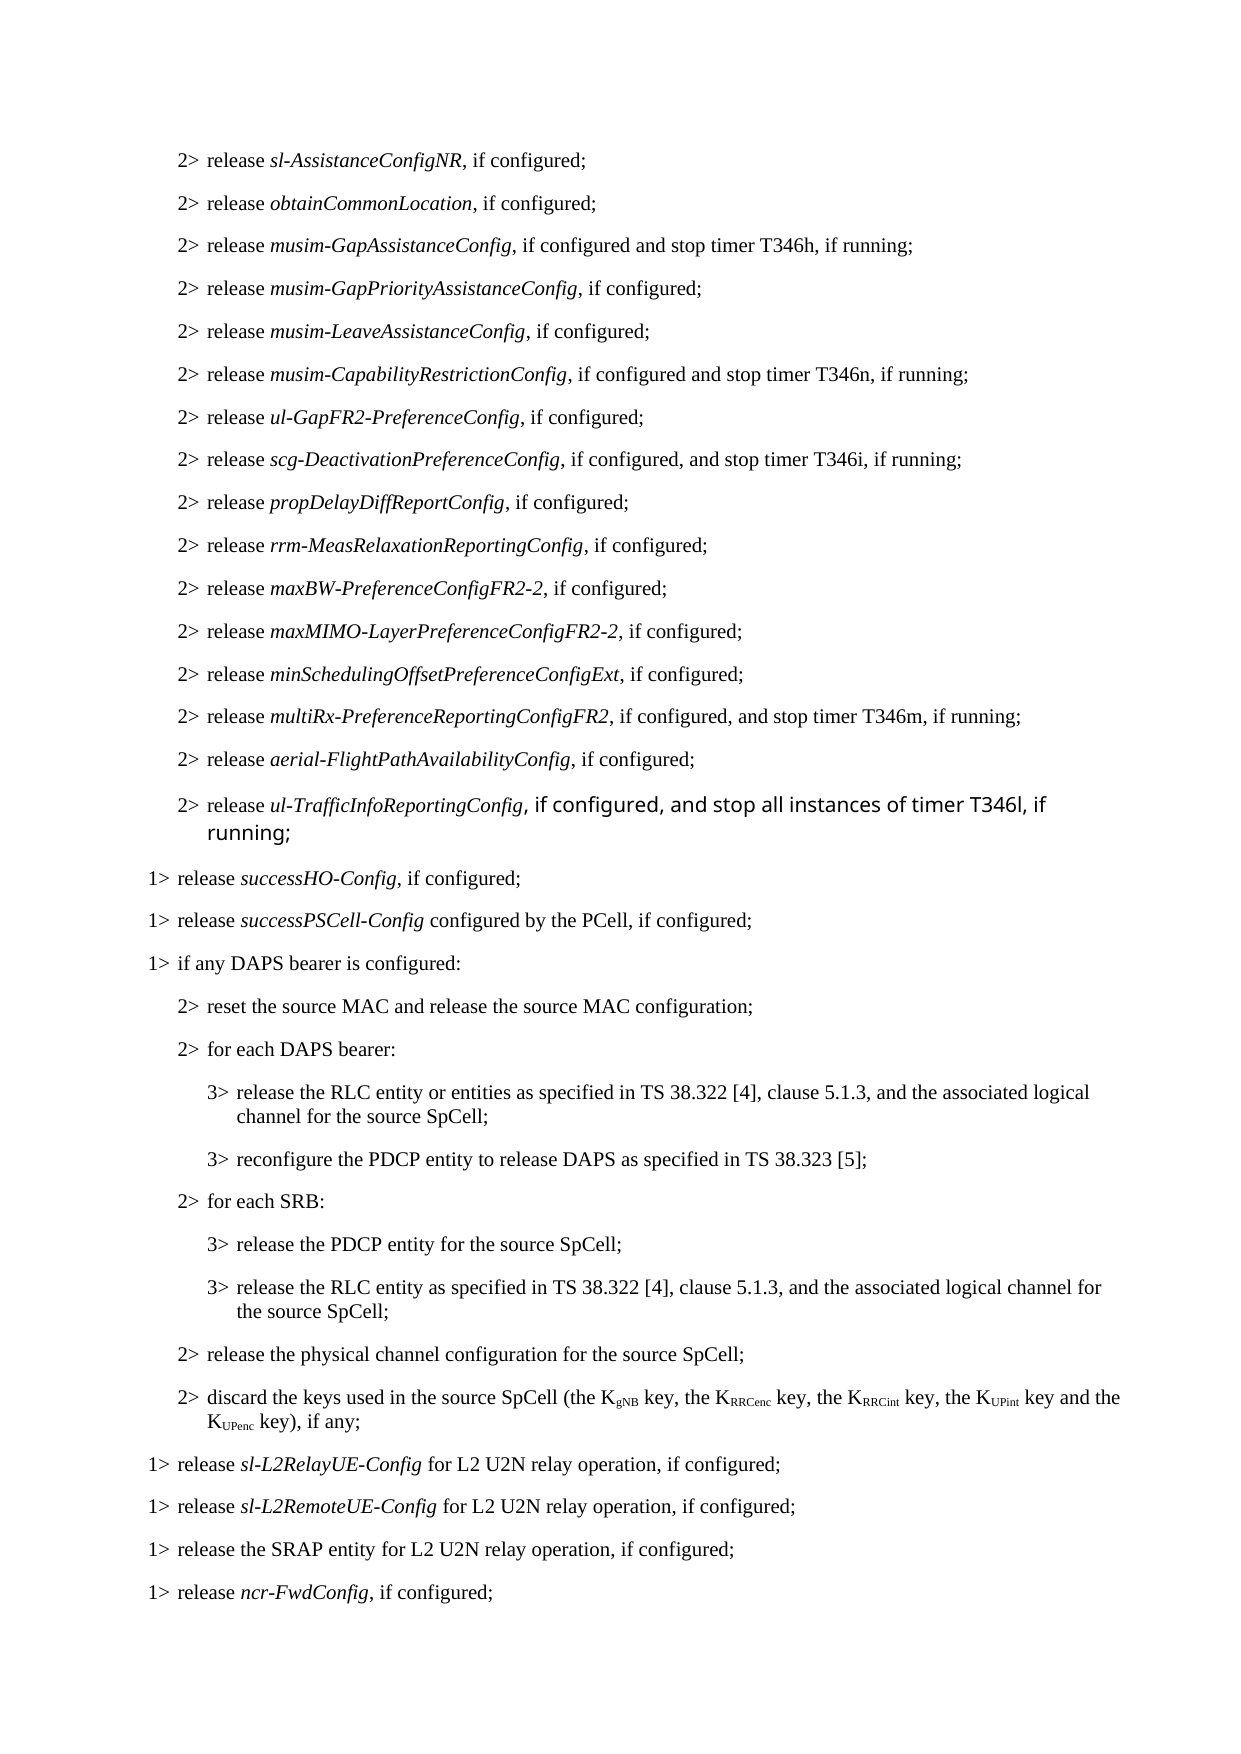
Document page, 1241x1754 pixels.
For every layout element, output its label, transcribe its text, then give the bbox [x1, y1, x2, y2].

text 3> release the RLC entity or entities as specified in TS 38.322 [4], clause 5.1.3, and the associated logical channel for the source SpCell; [207, 1079, 1122, 1128]
text 1> release sl-L2RemoteUE-Config for L2 U2N relay operation, if configured; [148, 1494, 1122, 1518]
text 2> release the physical channel configuration for the source SpCell; [177, 1342, 1122, 1366]
text 2> for each DAPS bearer: [177, 1037, 1122, 1061]
text 2> release propDelayDiffReportConfig, if configured; [177, 490, 1122, 514]
text 2> release minSchedulingOffsetPreferenceConfigExt, if configured; [177, 661, 1122, 686]
text 2> release maxMIMO-LayerPreferenceConfigFR2-2, if configured; [177, 619, 1122, 643]
text 2> release musim-GapAssistanceConfig, if configured and stop timer T346h, if running; [177, 233, 1122, 257]
text 2> release rrm-MeasRelaxationReportingConfig, if configured; [177, 533, 1122, 557]
text 1> release successHO-Config, if configured; [148, 866, 1122, 889]
text 2> release ul-TrafficInfoReportingConfig, if configured, and stop all instances of timer T346l, if running; [177, 790, 1122, 847]
text 2> release musim-LeaveAssistanceConfig, if configured; [177, 319, 1122, 343]
text 2> release multiRx-PreferenceReportingConfigFR2, if configured, and stop timer T346m, if running; [177, 704, 1122, 728]
text 2> reset the source MAC and release the source MAC configuration; [177, 994, 1122, 1018]
text 3> release the PDCP entity for the source SpCell; [207, 1232, 1122, 1256]
text 1> release successPSCell-Config configured by the PCell, if configured; [148, 908, 1122, 932]
text 2> release maxBW-PreferenceConfigFR2-2, if configured; [177, 576, 1122, 600]
text 1> release the SRAP entity for L2 U2N relay operation, if configured; [148, 1537, 1122, 1561]
text 2> release musim-GapPriorityAssistanceConfig, if configured; [177, 276, 1122, 300]
text 2> release ul-GapFR2-PreferenceConfig, if configured; [177, 404, 1122, 429]
text 2> discard the keys used in the source SpCell (the KgNB key, the KRRCenc key, the KRRCint key, the KUPint key and the KUPenc key), if any; [177, 1384, 1122, 1433]
text 3> release the RLC entity as specified in TS 38.322 [4], clause 5.1.3, and the associated logical channel for the source SpCell; [207, 1275, 1122, 1323]
text 1> if any DAPS bearer is configured: [148, 951, 1122, 975]
text 2> release sl-AssistanceConfigNR, if configured; [177, 148, 1122, 172]
text 1> release ncr-FwdConfig, if configured; [148, 1580, 1122, 1604]
text 2> for each SRB: [177, 1189, 1122, 1213]
text 2> release scg-DeactivationPreferenceConfig, if configured, and stop timer T346i, if running; [177, 447, 1122, 471]
text 3> reconfigure the PDCP entity to release DAPS as specified in TS 38.323 [5]; [207, 1146, 1122, 1171]
text 2> release aerial-FlightPathAvailabilityConfig, if configured; [177, 747, 1122, 771]
text 1> release sl-L2RelayUE-Config for L2 U2N relay operation, if configured; [148, 1451, 1122, 1476]
text 2> release musim-CapabilityRestrictionConfig, if configured and stop timer T346n, if running; [177, 362, 1122, 386]
text 2> release obtainCommonLocation, if configured; [177, 191, 1122, 214]
